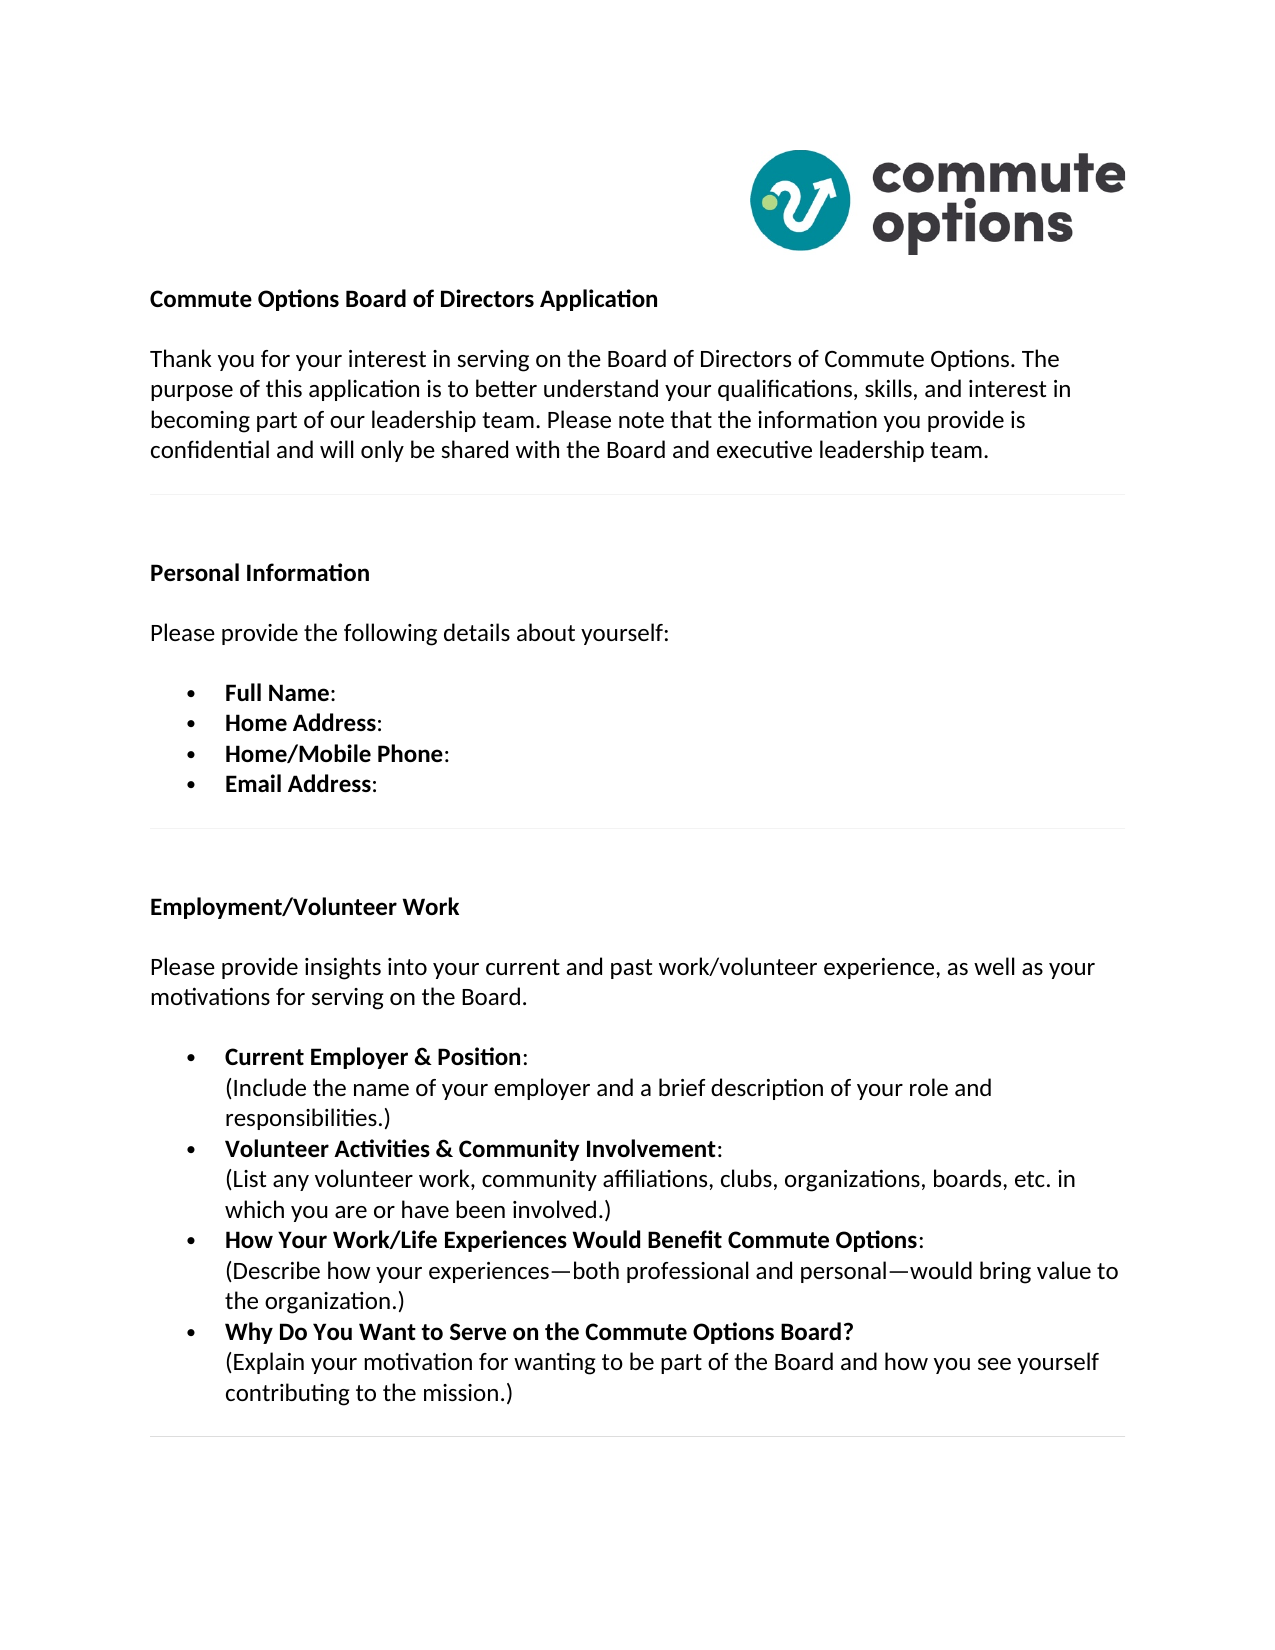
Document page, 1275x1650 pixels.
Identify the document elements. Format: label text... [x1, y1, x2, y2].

list Full Name: [187, 677, 1125, 707]
text Please provide the following details about yourself: [150, 617, 1125, 648]
list Current Employer & Position: (Include the name of your employer and a brief description of your role and responsibilities.) [187, 1041, 1125, 1133]
list How Your Work/Life Experiences Would Benefit Commute Options: (Describe how your experiences—both professional and personal—would bring value to the organization.) [187, 1224, 1125, 1316]
list Email Address: [187, 768, 1125, 799]
list Home/Mobile Phone: [187, 738, 1125, 768]
text Commute Options Board of Directors Application [150, 283, 1125, 314]
list Why Do You Want to Serve on the Commute Options Board? (Explain your motivation for wanting to be part of the Board and how you see yourself contributing to the mission.) [187, 1316, 1125, 1407]
list Volunteer Activities & Community Involvement: (List any volunteer work, community affiliations, clubs, organizations, boards, etc. in which you are or have been involved.) [187, 1133, 1125, 1224]
picture [750, 150, 1125, 255]
text Please provide insights into your current and past work/volunteer experience, as well as your motivations for serving on the Board. [150, 951, 1125, 1012]
text Personal Information [150, 557, 1125, 588]
list Home Address: [187, 707, 1125, 738]
text Employment/Volunteer Work [150, 891, 1125, 922]
text Thank you for your interest in serving on the Board of Directors of Commute Options. The purpose of this application is to better understand your qualifications, skills, and interest in becoming part of our leadership team. Please note that the information you provide is confidential and will only be shared with the Board and executive leadership team. [150, 343, 1125, 465]
